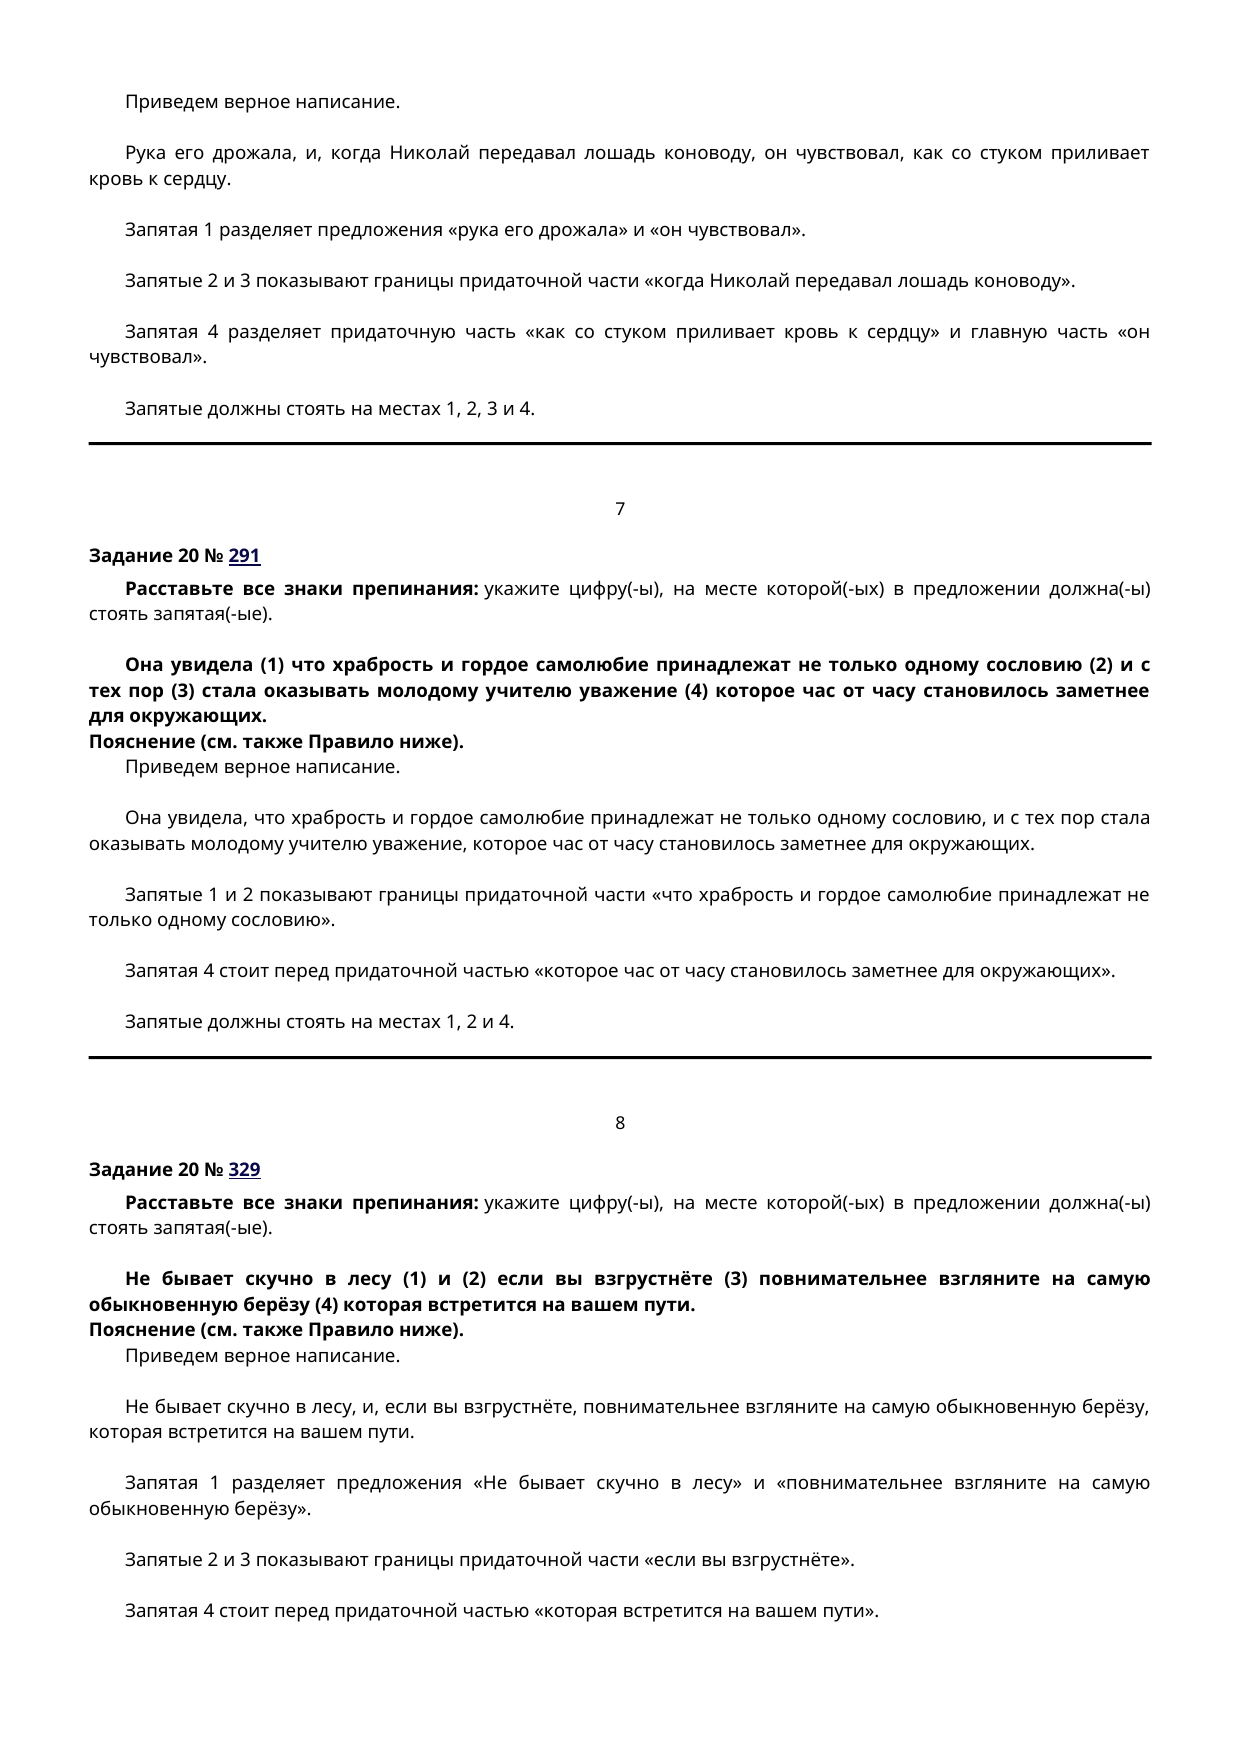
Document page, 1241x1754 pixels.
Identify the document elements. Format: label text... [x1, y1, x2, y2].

text Запятые должны стоять на местах 1, 2 и 4. [89, 1009, 1152, 1034]
text Запятая 1 разделяет предложения «рука его дрожала» и «он чувствовал». [89, 216, 1152, 242]
text Приведем верное написание. [89, 1342, 1152, 1368]
text Пояснение (см. также Правило ниже). [89, 1317, 1152, 1342]
text Рука его дрожала, и, когда Николай передавал лошадь коноводу, он чувствовал, как со стуком приливает кровь к сердцу. [89, 140, 1152, 191]
text Запятые должны стоять на местах 1, 2, 3 и 4. [89, 395, 1152, 420]
text Запятые 2 и 3 показывают границы придаточной части «когда Николай передавал лошадь коноводу». [89, 267, 1152, 293]
text Расставьте все знаки препинания: укажите цифру(-ы), на месте которой(-ых) в предложении должна(-ы) стоять запятая(-ые). [89, 575, 1152, 626]
text Запятая 4 разделяет придаточную часть «как со стуком приливает кровь к сердцу» и главную часть «он чувствовал». [89, 318, 1152, 369]
text Запятая 1 разделяет предложения «Не бывает скучно в лесу» и «повнимательнее взгляните на самую обыкновенную берёзу». [89, 1470, 1152, 1521]
text Задание 20 № 291 [89, 542, 1152, 568]
text Приведем верное написание. [89, 89, 1152, 114]
text Расставьте все знаки препинания: укажите цифру(-ы), на месте которой(-ых) в предложении должна(-ы) стоять запятая(-ые). [89, 1189, 1152, 1240]
text Приведем верное написание. [89, 754, 1152, 779]
text Не бывает скучно в лесу (1) и (2) если вы взгрустнёте (3) повнимательнее взгляните на самую обыкновенную берёзу (4) которая встретится на вашем пути. [89, 1266, 1152, 1317]
text Не бывает скучно в лесу, и, если вы взгрустнёте, повнимательнее взгляните на самую обыкновенную берёзу, которая встретится на вашем пути. [89, 1393, 1152, 1444]
text Запятая 4 стоит перед придаточной частью «которое час от часу становилось заметнее для окружающих». [89, 958, 1152, 983]
text Запятая 4 стоит перед придаточной частью «которая встретится на вашем пути». [89, 1597, 1152, 1623]
text 8 [89, 1106, 1152, 1134]
text Она увидела (1) что храбрость и гордое самолюбие принадлежат не только одному сословию (2) и с тех пор (3) стала оказывать молодому учителю уважение (4) которое час от часу становилось заметнее для окружающих. [89, 652, 1152, 728]
text 7 [89, 492, 1152, 521]
text Задание 20 № 329 [89, 1156, 1152, 1182]
text Она увидела, что храбрость и гордое самолюбие принадлежат не только одному сословию, и с тех пор стала оказывать молодому учителю уважение, которое час от часу становилось заметнее для окружающих. [89, 805, 1152, 856]
text Запятые 1 и 2 показывают границы придаточной части «что храбрость и гордое самолюбие принадлежат не только одному сословию». [89, 881, 1152, 932]
text Пояснение (см. также Правило ниже). [89, 728, 1152, 754]
text Запятые 2 и 3 показывают границы придаточной части «если вы взгрустнёте». [89, 1546, 1152, 1572]
